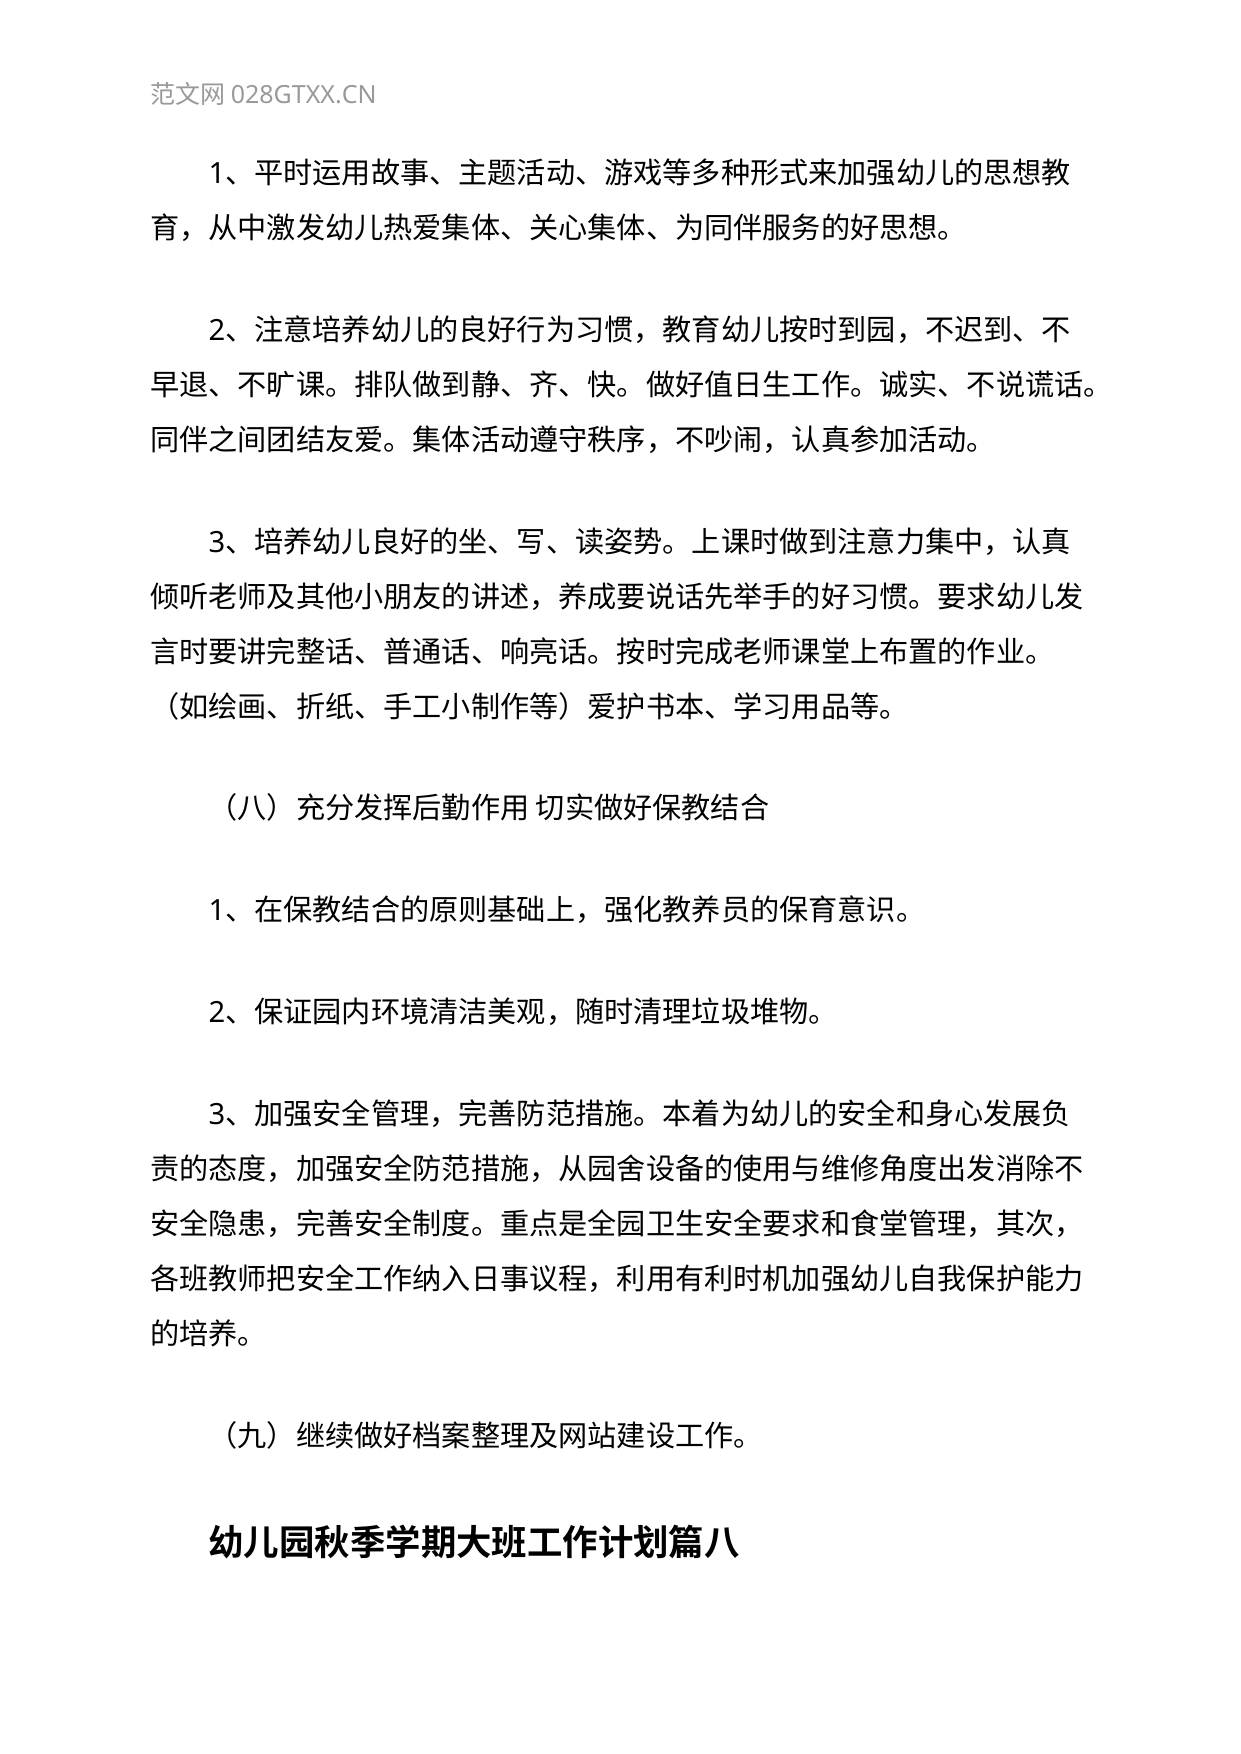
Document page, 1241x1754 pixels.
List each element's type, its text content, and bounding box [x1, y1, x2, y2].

text 3、培养幼儿良好的坐、写、读姿势。上课时做到注意力集中，认真倾听老师及其他小朋友的讲述，养成要说话先举手的好习惯。要求幼儿发言时要讲完整话、普通话、响亮话。按时完成老师课堂上布置的作业。（如绘画、折纸、手工小制作等）爱护书本、学习用品等。 [150, 518, 1090, 726]
text （九）继续做好档案整理及网站建设工作。 [150, 1412, 1090, 1454]
text 1、平时运用故事、主题活动、游戏等多种形式来加强幼儿的思想教育，从中激发幼儿热爱集体、关心集体、为同伴服务的好思想。 [150, 150, 1090, 247]
text 1、在保教结合的原则基础上，强化教养员的保育意识。 [150, 887, 1090, 929]
text 2、注意培养幼儿的良好行为习惯，教育幼儿按时到园，不迟到、不早退、不旷课。排队做到静、齐、快。做好值日生工作。诚实、不说谎话。同伴之间团结友爱。集体活动遵守秩序，不吵闹，认真参加活动。 [150, 307, 1090, 459]
text 2、保证园内环境清洁美观，随时清理垃圾堆物。 [150, 989, 1090, 1031]
text （八）充分发挥后勤作用 切实做好保教结合 [150, 785, 1090, 827]
text 幼儿园秋季学期大班工作计划篇八 [150, 1514, 1090, 1565]
text 3、加强安全管理，完善防范措施。本着为幼儿的安全和身心发展负责的态度，加强安全防范措施，从园舍设备的使用与维修角度出发消除不安全隐患，完善安全制度。重点是全园卫生安全要求和食堂管理，其次，各班教师把安全工作纳入日事议程，利用有利时机加强幼儿自我保护能力的培养。 [150, 1091, 1090, 1353]
